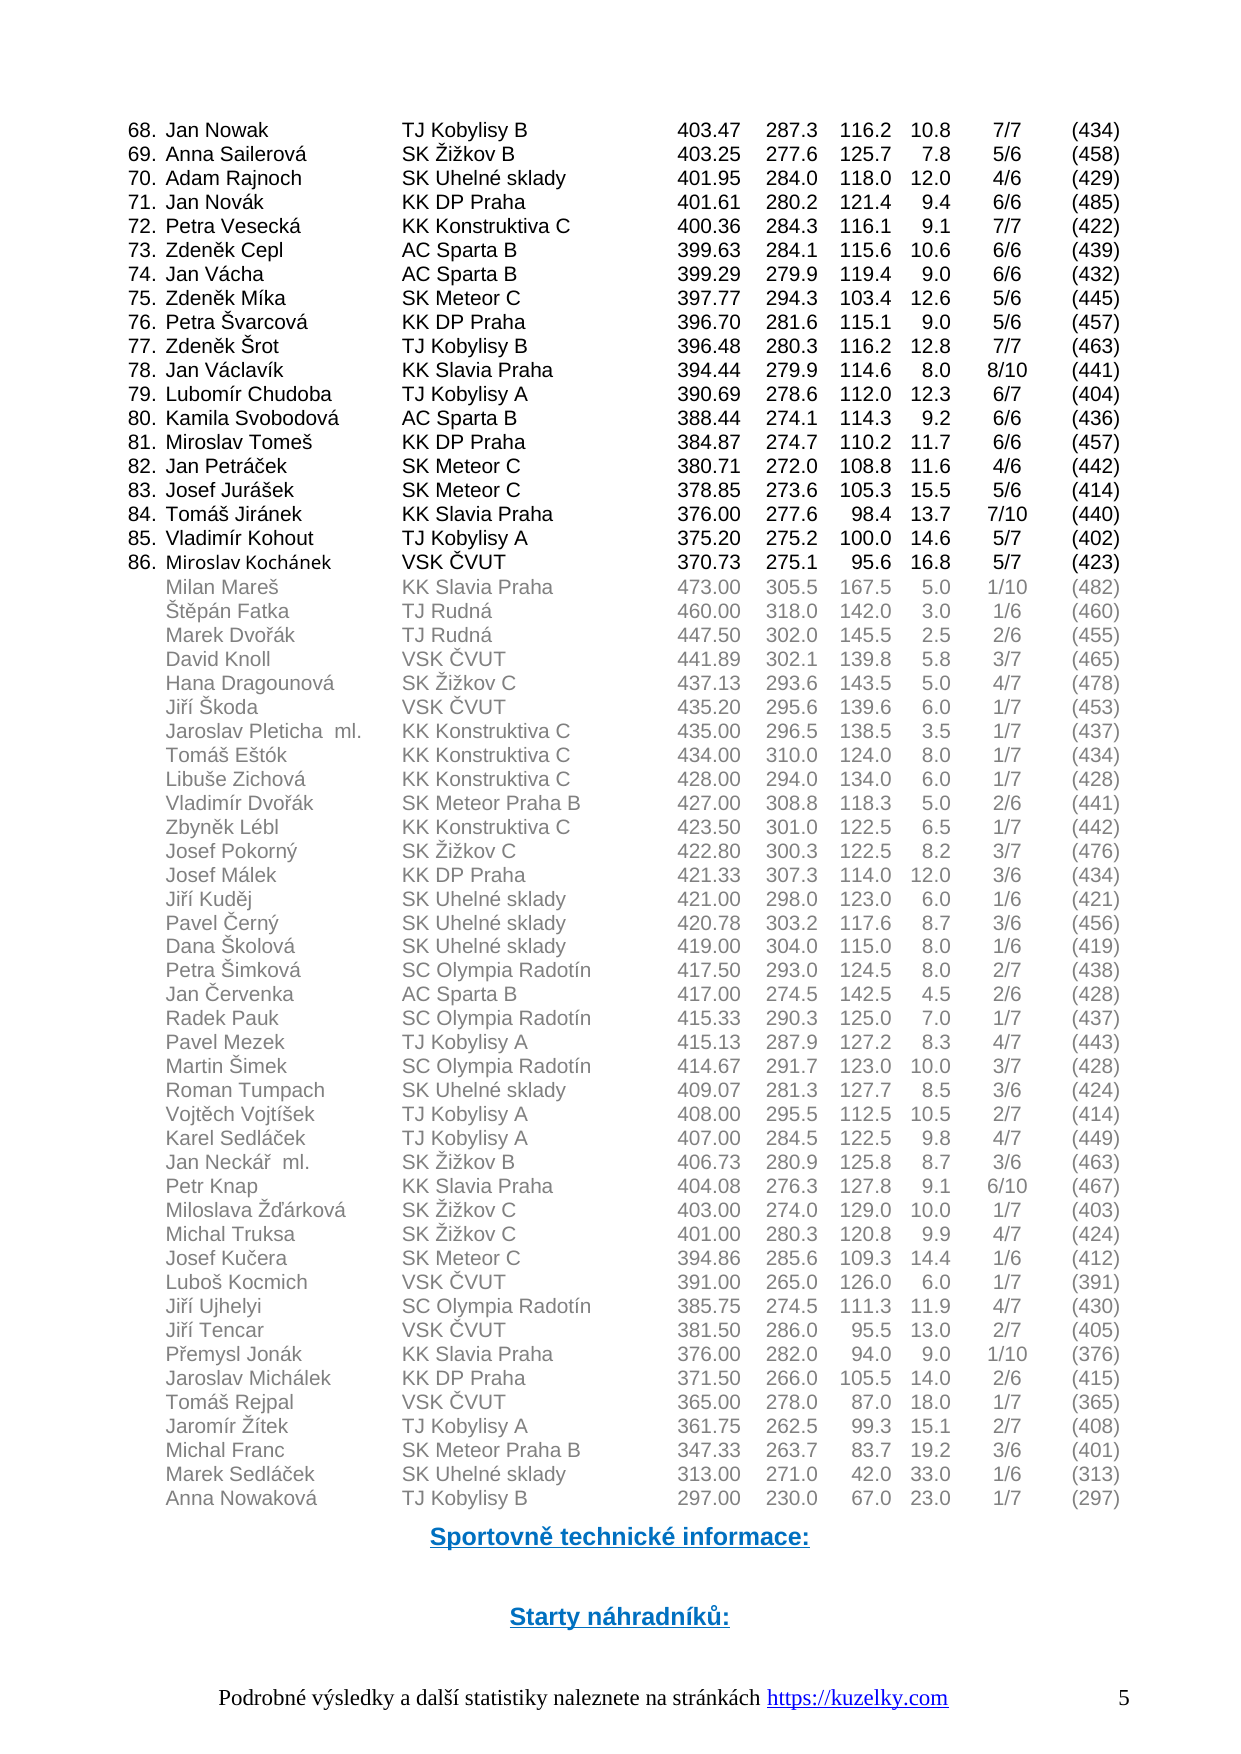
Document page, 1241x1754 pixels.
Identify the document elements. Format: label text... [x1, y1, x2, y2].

text Josef Kučera SK Meteor C 394.86 285.6 109.3 14.4 1/6 (412) [106, 1246, 1134, 1270]
text 82. Jan Petráček SK Meteor C 380.71 272.0 108.8 11.6 4/6 (442) [106, 453, 1134, 477]
text Jaroslav Michálek KK DP Praha 371.50 266.0 105.5 14.0 2/6 (415) [106, 1366, 1134, 1389]
text Michal Franc SK Meteor Praha B 347.33 263.7 83.7 19.2 3/6 (401) [106, 1437, 1134, 1461]
text 74. Jan Vácha AC Sparta B 399.29 279.9 119.4 9.0 6/6 (432) [106, 262, 1134, 286]
text Jan Neckář ml. SK Žižkov B 406.73 280.9 125.8 8.7 3/6 (463) [106, 1150, 1134, 1174]
text Petra Šimková SC Olympia Radotín 417.50 293.0 124.5 8.0 2/7 (438) [106, 958, 1134, 982]
text Jiří Kuděj SK Uhelné sklady 421.00 298.0 123.0 6.0 1/6 (421) [106, 886, 1134, 910]
text Pavel Mezek TJ Kobylisy A 415.13 287.9 127.2 8.3 4/7 (443) [106, 1030, 1134, 1054]
text 69. Anna Sailerová SK Žižkov B 403.25 277.6 125.7 7.8 5/6 (458) [106, 142, 1134, 166]
text 81. Miroslav Tomeš KK DP Praha 384.87 274.7 110.2 11.7 6/6 (457) [106, 429, 1134, 453]
text 68. Jan Nowak TJ Kobylisy B 403.47 287.3 116.2 10.8 7/7 (434) [106, 118, 1134, 142]
text 84. Tomáš Jiránek KK Slavia Praha 376.00 277.6 98.4 13.7 7/10 (440) [106, 501, 1134, 525]
text 77. Zdeněk Šrot TJ Kobylisy B 396.48 280.3 116.2 12.8 7/7 (463) [106, 334, 1134, 358]
text 79. Lubomír Chudoba TJ Kobylisy A 390.69 278.6 112.0 12.3 6/7 (404) [106, 382, 1134, 406]
text Karel Sedláček TJ Kobylisy A 407.00 284.5 122.5 9.8 4/7 (449) [106, 1126, 1134, 1150]
text Tomáš Rejpal VSK ČVUT 365.00 278.0 87.0 18.0 1/7 (365) [106, 1389, 1134, 1413]
text Vojtěch Vojtíšek TJ Kobylisy A 408.00 295.5 112.5 10.5 2/7 (414) [106, 1102, 1134, 1126]
text 72. Petra Vesecká KK Konstruktiva C 400.36 284.3 116.1 9.1 7/7 (422) [106, 214, 1134, 238]
text Josef Pokorný SK Žižkov C 422.80 300.3 122.5 8.2 3/7 (476) [106, 838, 1134, 862]
text Luboš Kocmich VSK ČVUT 391.00 265.0 126.0 6.0 1/7 (391) [106, 1270, 1134, 1294]
text Marek Dvořák TJ Rudná 447.50 302.0 145.5 2.5 2/6 (455) [106, 623, 1134, 647]
text Dana Školová SK Uhelné sklady 419.00 304.0 115.0 8.0 1/6 (419) [106, 934, 1134, 958]
text 80. Kamila Svobodová AC Sparta B 388.44 274.1 114.3 9.2 6/6 (436) [106, 406, 1134, 429]
text Jaroslav Pleticha ml. KK Konstruktiva C 435.00 296.5 138.5 3.5 1/7 (437) [106, 719, 1134, 743]
text Sportovně technické informace: [94, 1522, 1145, 1551]
text 73. Zdeněk Cepl AC Sparta B 399.63 284.1 115.6 10.6 6/6 (439) [106, 238, 1134, 262]
text Tomáš Eštók KK Konstruktiva C 434.00 310.0 124.0 8.0 1/7 (434) [106, 743, 1134, 767]
text Radek Pauk SC Olympia Radotín 415.33 290.3 125.0 7.0 1/7 (437) [106, 1006, 1134, 1030]
text Jaromír Žítek TJ Kobylisy A 361.75 262.5 99.3 15.1 2/7 (408) [106, 1413, 1134, 1437]
text Jiří Ujhelyi SC Olympia Radotín 385.75 274.5 111.3 11.9 4/7 (430) [106, 1294, 1134, 1318]
text Štěpán Fatka TJ Rudná 460.00 318.0 142.0 3.0 1/6 (460) [106, 599, 1134, 623]
text Pavel Černý SK Uhelné sklady 420.78 303.2 117.6 8.7 3/6 (456) [106, 910, 1134, 934]
text 83. Josef Jurášek SK Meteor C 378.85 273.6 105.3 15.5 5/6 (414) [106, 477, 1134, 501]
text Jiří Škoda VSK ČVUT 435.20 295.6 139.6 6.0 1/7 (453) [106, 695, 1134, 719]
text Vladimír Dvořák SK Meteor Praha B 427.00 308.8 118.3 5.0 2/6 (441) [106, 791, 1134, 814]
text 85. Vladimír Kohout TJ Kobylisy A 375.20 275.2 100.0 14.6 5/7 (402) [106, 525, 1134, 549]
text Hana Dragounová SK Žižkov C 437.13 293.6 143.5 5.0 4/7 (478) [106, 671, 1134, 695]
text Martin Šimek SC Olympia Radotín 414.67 291.7 123.0 10.0 3/7 (428) [106, 1054, 1134, 1078]
text Anna Nowaková TJ Kobylisy B 297.00 230.0 67.0 23.0 1/7 (297) [106, 1485, 1134, 1509]
text Josef Málek KK DP Praha 421.33 307.3 114.0 12.0 3/6 (434) [106, 862, 1134, 886]
text Libuše Zichová KK Konstruktiva C 428.00 294.0 134.0 6.0 1/7 (428) [106, 767, 1134, 791]
text Roman Tumpach SK Uhelné sklady 409.07 281.3 127.7 8.5 3/6 (424) [106, 1078, 1134, 1102]
text Marek Sedláček SK Uhelné sklady 313.00 271.0 42.0 33.0 1/6 (313) [106, 1461, 1134, 1485]
text Petr Knap KK Slavia Praha 404.08 276.3 127.8 9.1 6/10 (467) [106, 1174, 1134, 1198]
text 78. Jan Václavík KK Slavia Praha 394.44 279.9 114.6 8.0 8/10 (441) [106, 358, 1134, 382]
text Zbyněk Lébl KK Konstruktiva C 423.50 301.0 122.5 6.5 1/7 (442) [106, 814, 1134, 838]
text 86. Miroslav Kochánek VSK ČVUT 370.73 275.1 95.6 16.8 5/7 (423) [106, 549, 1134, 575]
text 76. Petra Švarcová KK DP Praha 396.70 281.6 115.1 9.0 5/6 (457) [106, 310, 1134, 334]
text Milan Mareš KK Slavia Praha 473.00 305.5 167.5 5.0 1/10 (482) [106, 575, 1134, 599]
text 75. Zdeněk Míka SK Meteor C 397.77 294.3 103.4 12.6 5/6 (445) [106, 286, 1134, 310]
text Jan Červenka AC Sparta B 417.00 274.5 142.5 4.5 2/6 (428) [106, 982, 1134, 1006]
text 70. Adam Rajnoch SK Uhelné sklady 401.95 284.0 118.0 12.0 4/6 (429) [106, 166, 1134, 190]
text David Knoll VSK ČVUT 441.89 302.1 139.8 5.8 3/7 (465) [106, 647, 1134, 671]
text 71. Jan Novák KK DP Praha 401.61 280.2 121.4 9.4 6/6 (485) [106, 190, 1134, 214]
text Přemysl Jonák KK Slavia Praha 376.00 282.0 94.0 9.0 1/10 (376) [106, 1342, 1134, 1366]
text Starty náhradníků: [94, 1602, 1145, 1631]
text Miloslava Žďárková SK Žižkov C 403.00 274.0 129.0 10.0 1/7 (403) [106, 1198, 1134, 1222]
text Michal Truksa SK Žižkov C 401.00 280.3 120.8 9.9 4/7 (424) [106, 1222, 1134, 1246]
text Jiří Tencar VSK ČVUT 381.50 286.0 95.5 13.0 2/7 (405) [106, 1318, 1134, 1342]
